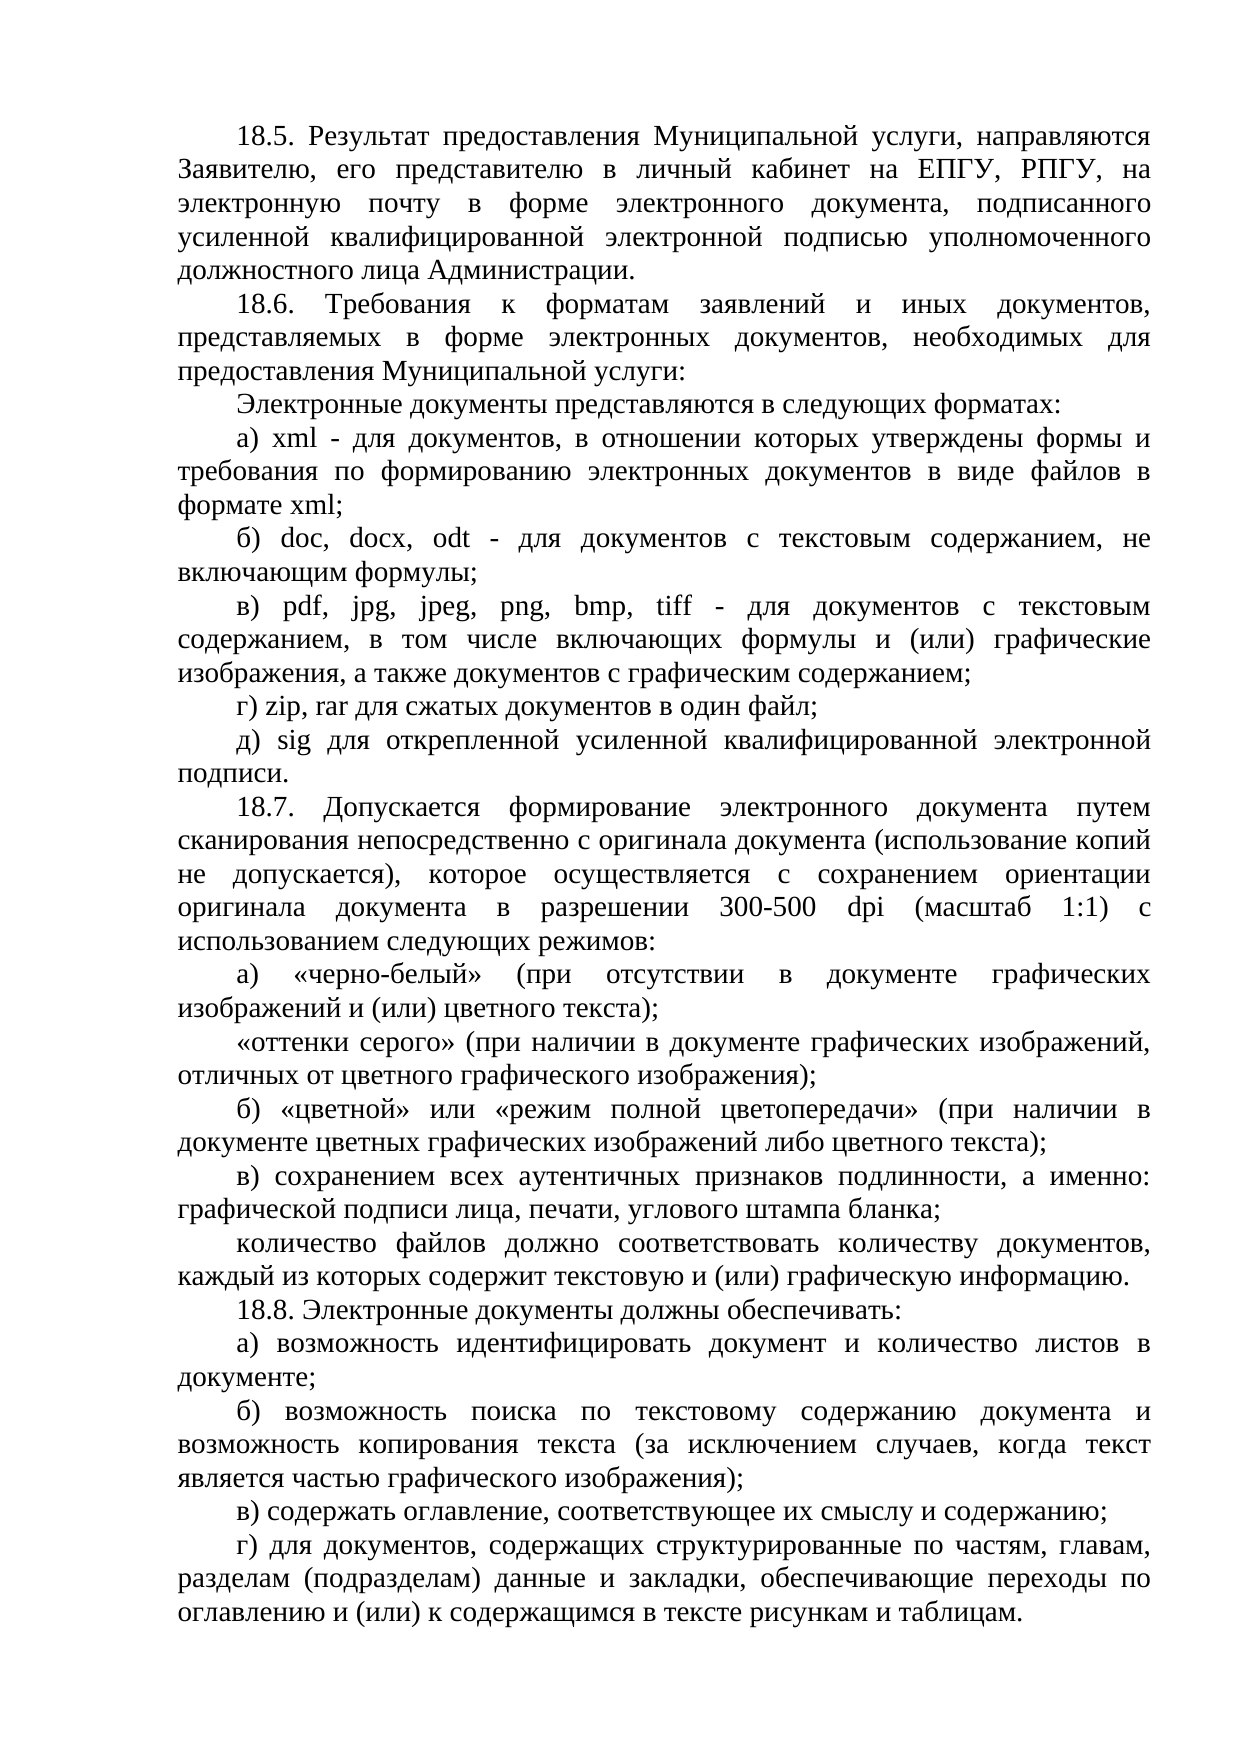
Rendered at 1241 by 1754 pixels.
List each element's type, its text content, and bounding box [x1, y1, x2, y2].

text 18.6. Требования к форматам заявлений и иных документов, представляемых в форме электронных документов, необходимых для предоставления Муниципальной услуги: [177, 286, 1152, 386]
text б) doc, docx, odt - для документов с текстовым содержанием, не включающим формулы; [177, 521, 1152, 588]
text в) сохранением всех аутентичных признаков подлинности, а именно: графической подписи лица, печати, углового штампа бланка; [177, 1158, 1152, 1225]
text в) pdf, jpg, jpeg, png, bmp, tiff - для документов с текстовым содержанием, в том числе включающих формулы и (или) графические изображения, а также документов с графическим содержанием; [177, 588, 1152, 688]
text «оттенки серого» (при наличии в документе графических изображений, отличных от цветного графического изображения); [177, 1024, 1152, 1091]
text г) zip, rar для сжатых документов в один файл; [177, 688, 1152, 722]
text а) xml - для документов, в отношении которых утверждены формы и требования по формированию электронных документов в виде файлов в формате xml; [177, 420, 1152, 521]
text 18.7. Допускается формирование электронного документа путем сканирования непосредственно с оригинала документа (использование копий не допускается), которое осуществляется с сохранением ориентации оригинала документа в разрешении 300-500 dpi (масштаб 1:1) с использованием следующих режимов: [177, 789, 1152, 957]
text а) «черно-белый» (при отсутствии в документе графических изображений и (или) цветного текста); [177, 957, 1152, 1024]
text г) для документов, содержащих структурированные по частям, главам, разделам (подразделам) данные и закладки, обеспечивающие переходы по оглавлению и (или) к содержащимся в тексте рисункам и таблицам. [177, 1527, 1152, 1627]
text д) sig для открепленной усиленной квалифицированной электронной подписи. [177, 722, 1152, 789]
text количество файлов должно соответствовать количеству документов, каждый из которых содержит текстовую и (или) графическую информацию. [177, 1225, 1152, 1292]
text в) содержать оглавление, соответствующее их смыслу и содержанию; [177, 1493, 1152, 1527]
text б) «цветной» или «режим полной цветопередачи» (при наличии в документе цветных графических изображений либо цветного текста); [177, 1091, 1152, 1158]
text б) возможность поиска по текстовому содержанию документа и возможность копирования текста (за исключением случаев, когда текст является частью графического изображения); [177, 1393, 1152, 1493]
text 18.5. Результат предоставления Муниципальной услуги, направляются Заявителю, его представителю в личный кабинет на ЕПГУ, РПГУ, на электронную почту в форме электронного документа, подписанного усиленной квалифицированной электронной подписью уполномоченного должностного лица Администрации. [177, 118, 1152, 286]
text Электронные документы представляются в следующих форматах: [177, 386, 1152, 420]
text а) возможность идентифицировать документ и количество листов в документе; [177, 1326, 1152, 1393]
text 18.8. Электронные документы должны обеспечивать: [177, 1292, 1152, 1326]
